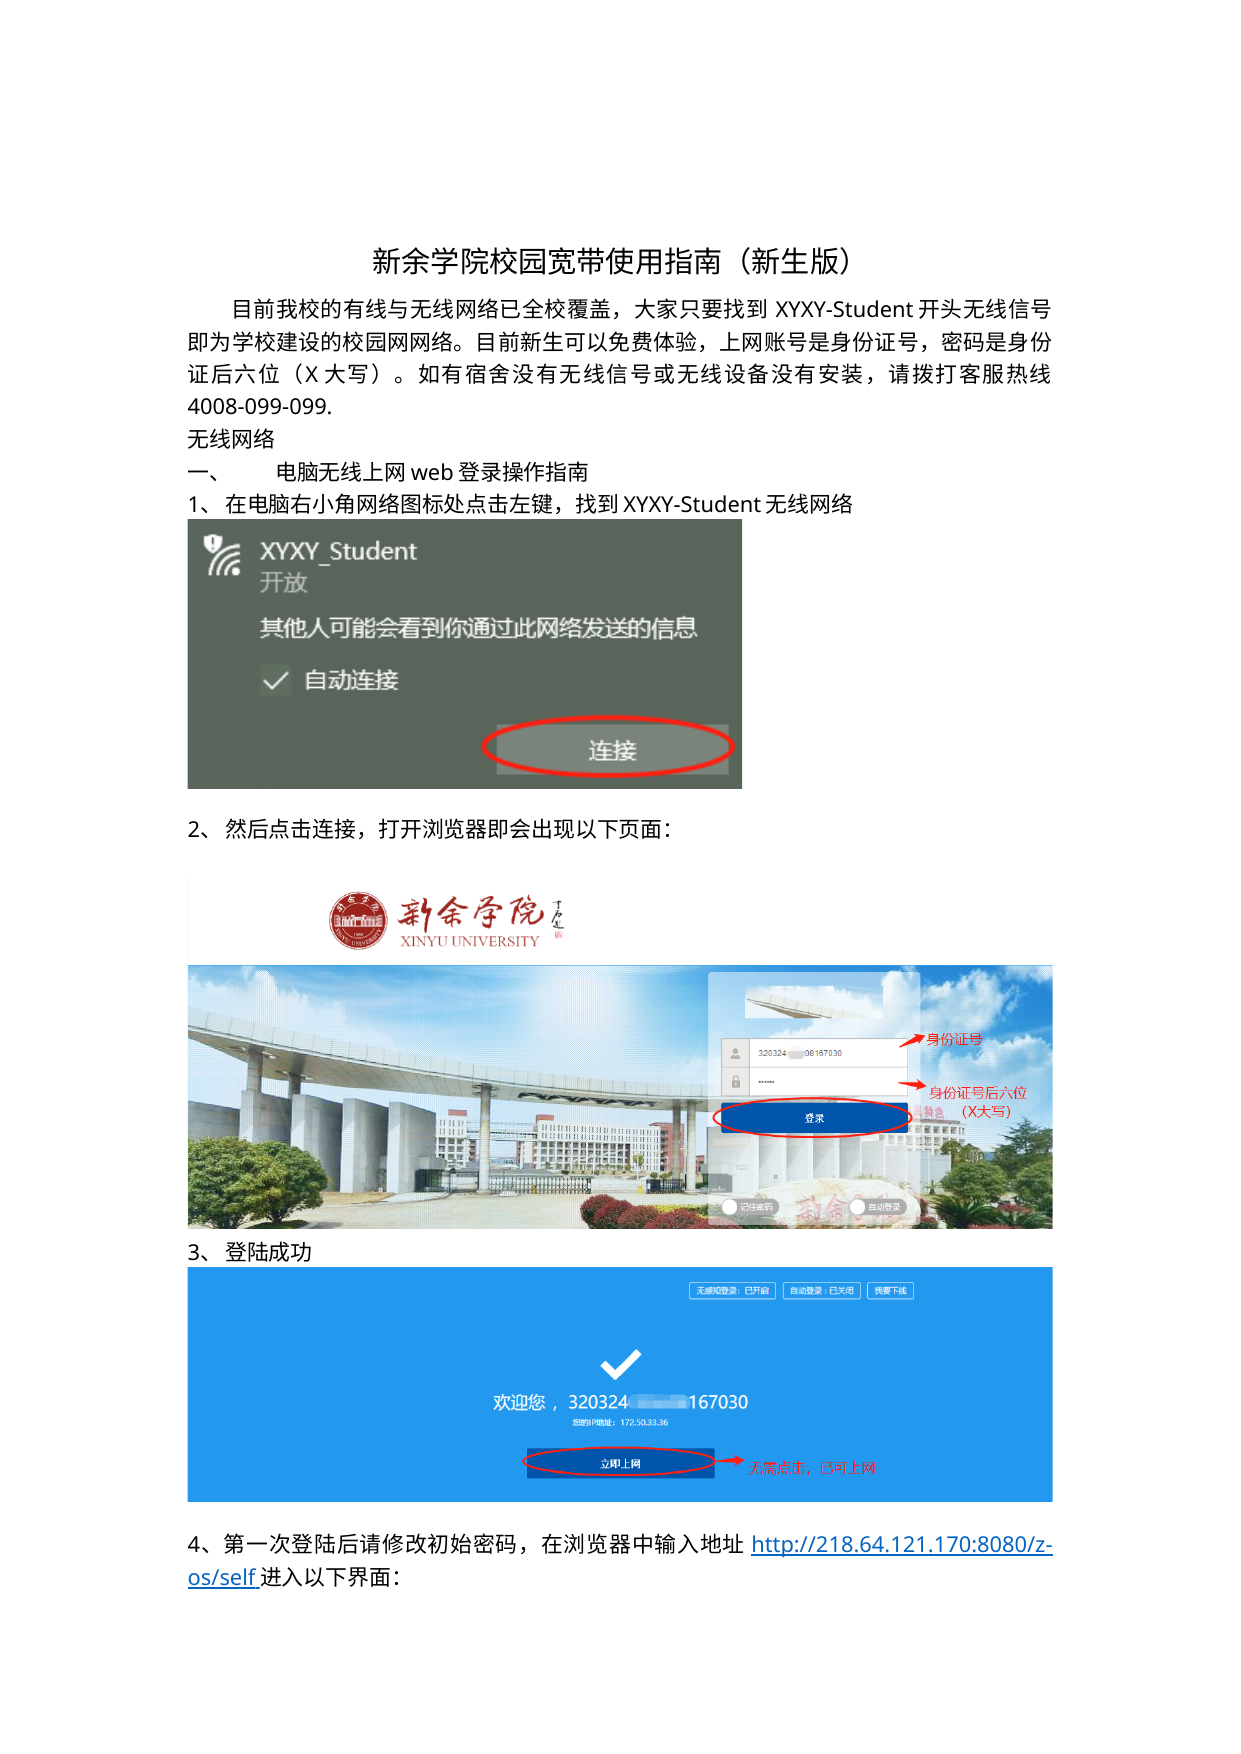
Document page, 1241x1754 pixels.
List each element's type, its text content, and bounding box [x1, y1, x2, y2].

text 无线网络 [187, 422, 1053, 454]
text 新余学院校园宽带使用指南（新生版） [187, 227, 1053, 292]
list 电脑无线上网web登录操作指南 [187, 454, 1053, 487]
list 在电脑右小角网络图标处点击左键，找到XYXY-Student无线网络 [187, 487, 1053, 519]
text 4、第一次登陆后请修改初始密码，在浏览器中输入地址http://218.64.121.170:8080/z-os/self进入以下界面： [187, 1527, 1053, 1592]
list 登陆成功 [187, 1234, 1053, 1267]
picture [187, 519, 743, 789]
picture [187, 1267, 1053, 1502]
text 目前我校的有线与无线网络已全校覆盖，大家只要找到XYXY-Student开头无线信号即为学校建设的校园网网络。目前新生可以免费体验，上网账号是身份证号，密码是身份证后六位（X大写）。如有宿舍没有无线信号或无线设备没有安装，请拨打客服热线4008-099-099. [187, 292, 1053, 422]
list 然后点击连接，打开浏览器即会出现以下页面： [187, 812, 1053, 844]
picture [187, 877, 1053, 1229]
